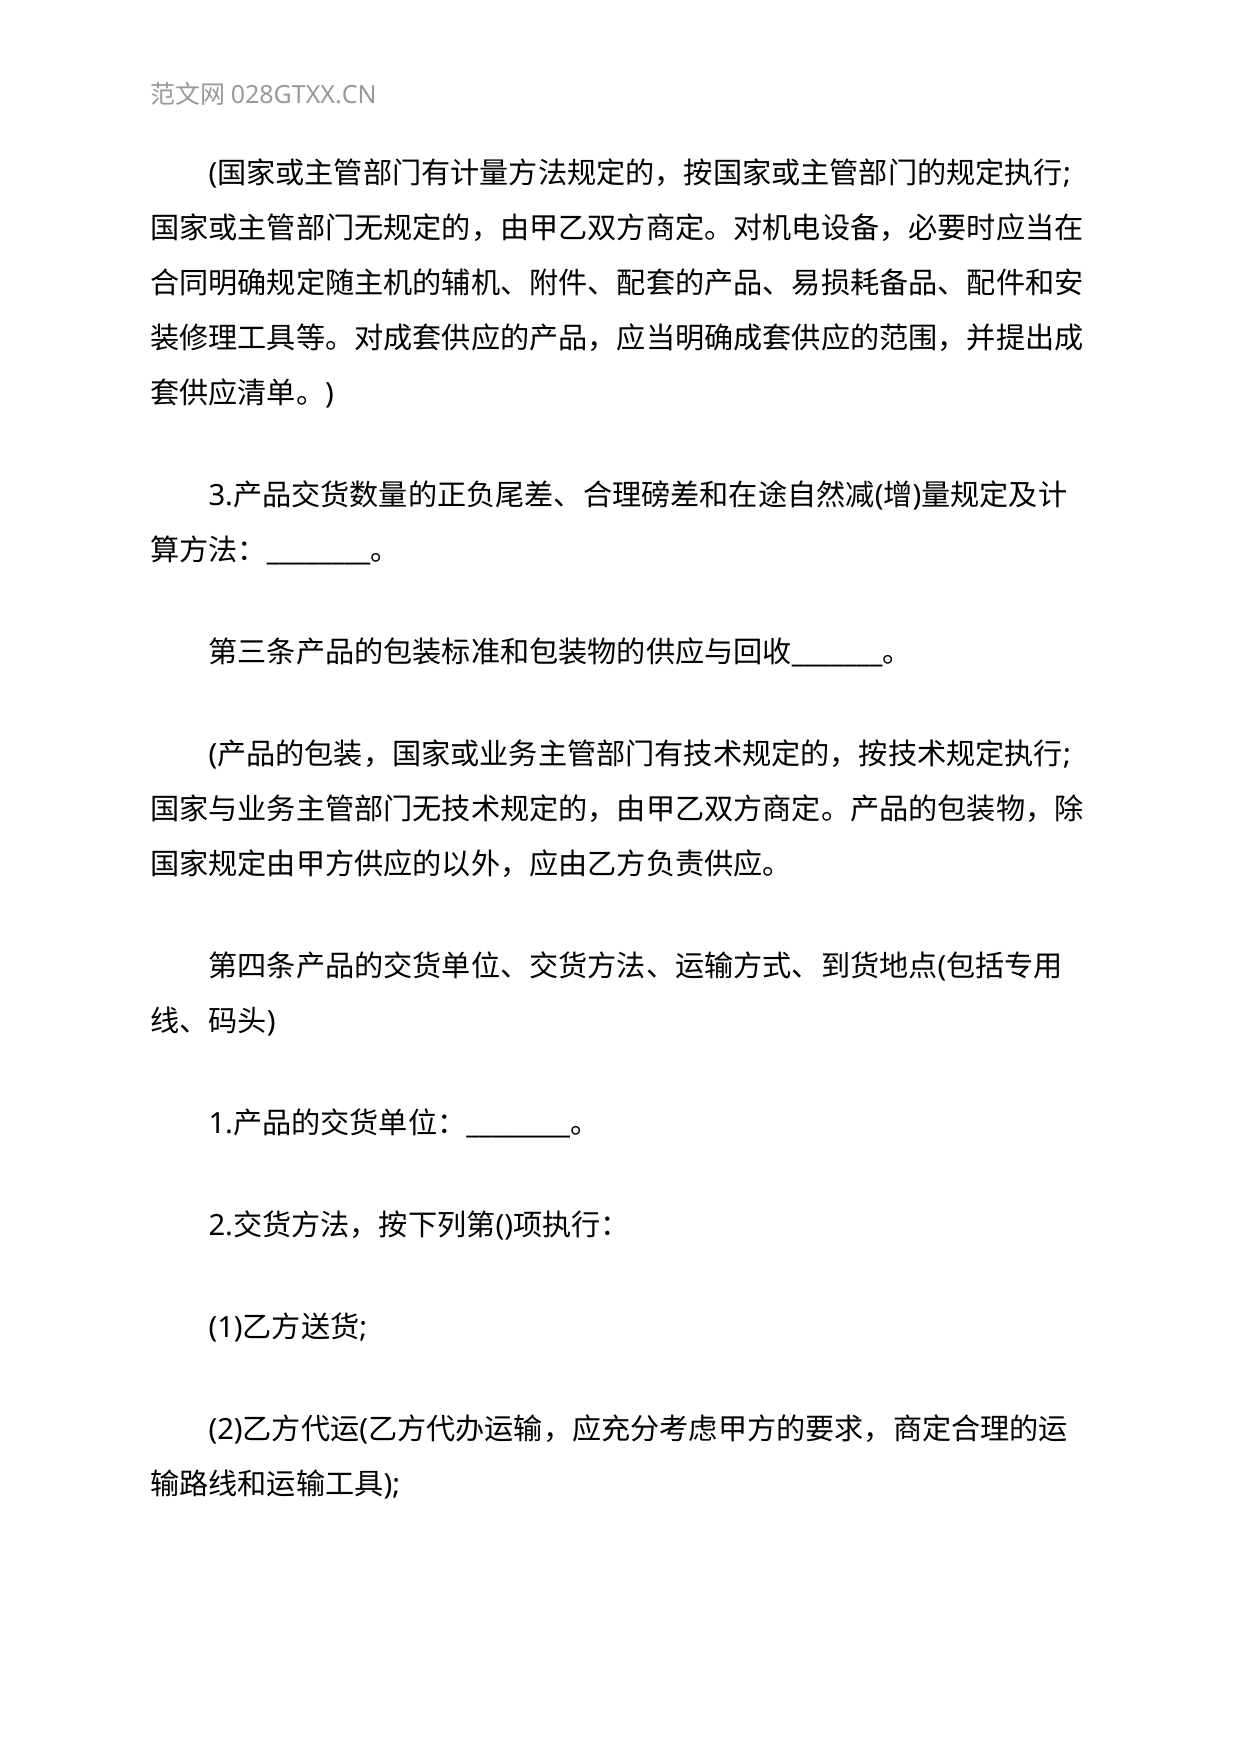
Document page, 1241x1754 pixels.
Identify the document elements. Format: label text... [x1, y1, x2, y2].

text (2)乙方代运(乙方代办运输，应充分考虑甲方的要求，商定合理的运输路线和运输工具); [150, 1405, 1090, 1503]
text (产品的包装，国家或业务主管部门有技术规定的，按技术规定执行;国家与业务主管部门无技术规定的，由甲乙双方商定。产品的包装物，除国家规定由甲方供应的以外，应由乙方负责供应。 [150, 731, 1090, 883]
text (国家或主管部门有计量方法规定的，按国家或主管部门的规定执行;国家或主管部门无规定的，由甲乙双方商定。对机电设备，必要时应当在合同明确规定随主机的辅机、附件、配套的产品、易损耗备品、配件和安装修理工具等。对成套供应的产品，应当明确成套供应的范围，并提出成套供应清单。) [150, 150, 1090, 412]
text 第四条产品的交货单位、交货方法、运输方式、到货地点(包括专用线、码头) [150, 942, 1090, 1040]
text (1)乙方送货; [150, 1303, 1090, 1346]
text 1.产品的交货单位：________。 [150, 1099, 1090, 1142]
text 2.交货方法，按下列第()项执行： [150, 1201, 1090, 1244]
text 第三条产品的包装标准和包装物的供应与回收_______。 [150, 629, 1090, 671]
text 3.产品交货数量的正负尾差、合理磅差和在途自然减(增)量规定及计算方法：________。 [150, 472, 1090, 569]
